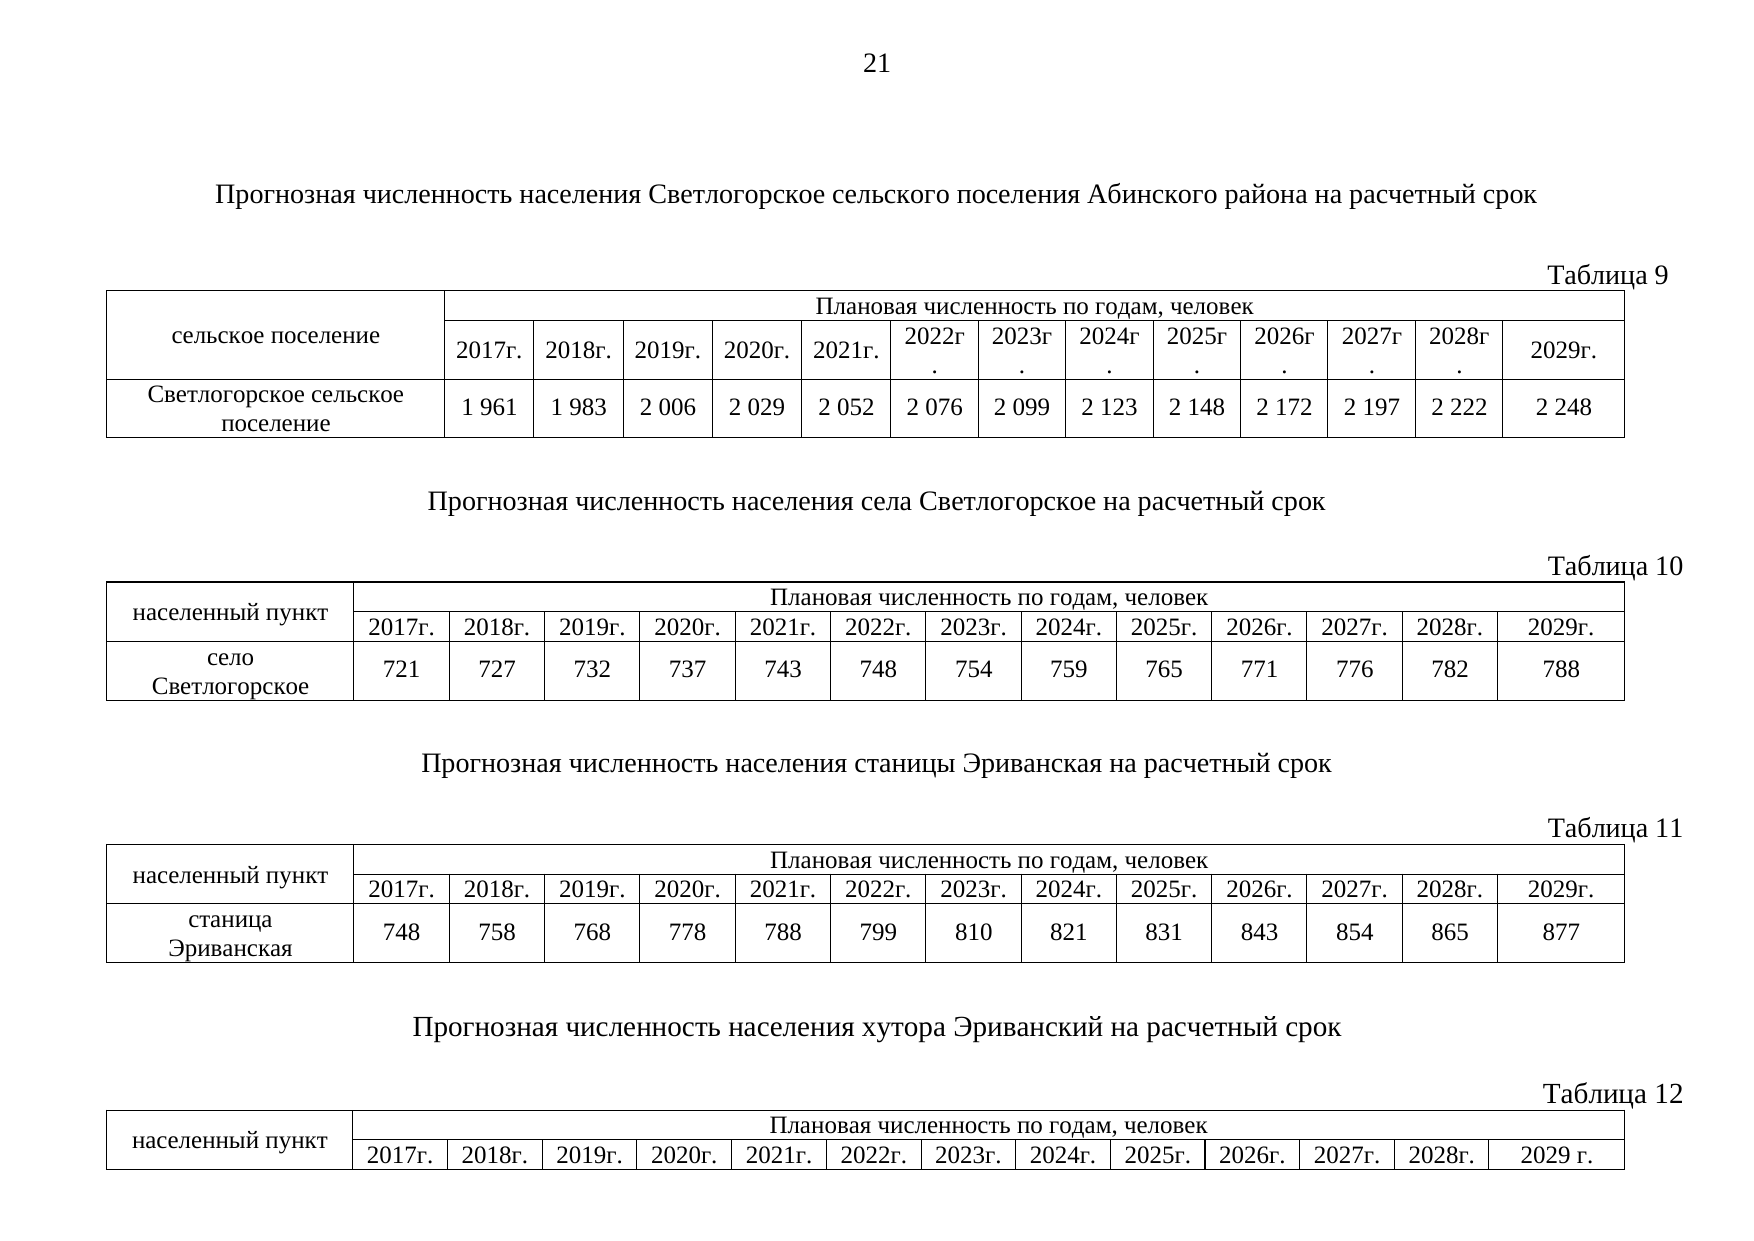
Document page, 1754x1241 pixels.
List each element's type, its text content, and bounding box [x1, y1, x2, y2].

table_cell 727 [450, 642, 544, 699]
table_cell 2026г. [1241, 321, 1327, 378]
table_cell 2 197 [1328, 380, 1415, 437]
table_cell 2017г. [445, 321, 533, 378]
table_cell 2019г. [543, 1140, 636, 1169]
table_cell 2 076 [891, 380, 978, 437]
table_header населенный пункт [107, 845, 353, 903]
table_cell 2027г. [1300, 1140, 1394, 1169]
table_cell 2026г. [1206, 1140, 1299, 1169]
table_header населенный пункт [107, 583, 353, 641]
table_cell 748 [354, 904, 449, 962]
table_cell 737 [640, 642, 735, 699]
table_cell 2025г. [1117, 875, 1211, 903]
table_cell 754 [926, 642, 1021, 699]
text Таблица 11 [118, 811, 1683, 844]
table_cell 2017г. [354, 612, 449, 641]
table_cell 2017г. [353, 1140, 447, 1169]
table_cell 743 [736, 642, 830, 699]
table_header Плановая численность по годам, человек [354, 583, 1624, 611]
table_cell 776 [1307, 642, 1402, 699]
table_cell 2 052 [802, 380, 890, 437]
table_cell 2021г. [802, 321, 890, 378]
table_cell 2026г. [1212, 612, 1306, 641]
table_cell 810 [926, 904, 1021, 962]
table_cell 2026г. [1212, 875, 1306, 903]
table_cell 2029 г. [1489, 1140, 1624, 1169]
table_cell 799 [831, 904, 925, 962]
table_cell 2018г. [448, 1140, 542, 1169]
table_cell 771 [1212, 642, 1306, 699]
table_cell 2022г. [831, 612, 925, 641]
table_cell 831 [1117, 904, 1211, 962]
table_cell 2028г. [1403, 612, 1497, 641]
table_header Плановая численность по годам, человек [354, 845, 1624, 873]
table_cell 2017г. [354, 875, 449, 903]
table_cell 2 099 [979, 380, 1065, 437]
table_cell 2028г. [1403, 875, 1497, 903]
table_cell 2027г. [1307, 875, 1402, 903]
table_cell 2028г. [1395, 1140, 1488, 1169]
table_cell 732 [545, 642, 639, 699]
table_cell Светлогорское сельское поселение [107, 380, 444, 437]
table_cell 1 983 [534, 380, 623, 437]
text Прогнозная численность населения хутора Эриванский на расчетный срок [118, 1009, 1636, 1042]
table_cell 2025г. [1117, 612, 1211, 641]
table_cell 768 [545, 904, 639, 962]
table_cell 2027г. [1307, 612, 1402, 641]
text Прогнозная численность населения села Светлогорское на расчетный срок [118, 484, 1636, 517]
table_cell 2021г. [732, 1140, 826, 1169]
table_cell 865 [1403, 904, 1497, 962]
table_cell 748 [831, 642, 925, 699]
table_cell 2018г. [450, 612, 544, 641]
text Прогнозная численность населения Светлогорское сельского поселения Абинского района на расчетный срок [118, 177, 1636, 209]
table_cell 2024г. [1022, 875, 1116, 903]
table_cell 2019г. [545, 612, 639, 641]
table_cell 2029г. [1498, 612, 1624, 641]
text Таблица 10 [118, 549, 1683, 581]
table_cell 2025г. [1154, 321, 1240, 378]
table_cell село Светлогорское [107, 642, 353, 699]
text Прогнозная численность населения станицы Эриванская на расчетный срок [118, 747, 1636, 779]
table_header Плановая численность по годам, человек [353, 1111, 1624, 1139]
table_cell 2018г. [534, 321, 623, 378]
text Таблица 12 [118, 1076, 1683, 1109]
table_cell 2021г. [736, 875, 830, 903]
table_cell 2029г. [1498, 875, 1624, 903]
table_header сельское поселение [107, 291, 444, 378]
table_cell 2023г. [922, 1140, 1015, 1169]
table_cell 765 [1117, 642, 1211, 699]
table_cell 2023г. [979, 321, 1065, 378]
table_cell 2029г. [1503, 321, 1624, 378]
table_cell 2028г. [1416, 321, 1502, 378]
table_header населенный пункт [107, 1111, 352, 1169]
table_cell 2 148 [1154, 380, 1240, 437]
table_cell 2020г. [637, 1140, 731, 1169]
table_cell 2021г. [736, 612, 830, 641]
table_cell 2 029 [713, 380, 801, 437]
table_cell 843 [1212, 904, 1306, 962]
table_cell 2027г. [1328, 321, 1415, 378]
table_cell 759 [1022, 642, 1116, 699]
table_cell 2018г. [450, 875, 544, 903]
table_cell 2024г. [1066, 321, 1153, 378]
table_cell 2020г. [713, 321, 801, 378]
table_cell 2 006 [624, 380, 712, 437]
table_cell 788 [1498, 642, 1624, 699]
table_cell 854 [1307, 904, 1402, 962]
table_cell станица Эриванская [107, 904, 353, 962]
table_cell 2022г. [891, 321, 978, 378]
table_cell 2 248 [1503, 380, 1624, 437]
table_cell 2 222 [1416, 380, 1502, 437]
table_cell 2019г. [624, 321, 712, 378]
table_cell 721 [354, 642, 449, 699]
table_cell 877 [1498, 904, 1624, 962]
table_cell 2019г. [545, 875, 639, 903]
table_cell 821 [1022, 904, 1116, 962]
table_cell 2023г. [926, 612, 1021, 641]
table_cell 2020г. [640, 612, 735, 641]
table_cell 2 172 [1241, 380, 1327, 437]
table_cell 778 [640, 904, 735, 962]
table_cell 758 [450, 904, 544, 962]
table_cell 2 123 [1066, 380, 1153, 437]
table_cell 788 [736, 904, 830, 962]
table_cell 2022г. [827, 1140, 921, 1169]
table_cell 782 [1403, 642, 1497, 699]
table_cell 2022г. [831, 875, 925, 903]
table_cell 2024г. [1022, 612, 1116, 641]
table_cell 2020г. [640, 875, 735, 903]
table_cell 2025г. [1111, 1140, 1204, 1169]
table_cell 1 961 [445, 380, 533, 437]
table_cell 2024г. [1016, 1140, 1110, 1169]
text Таблица 9 [118, 258, 1668, 290]
table_cell 2023г. [926, 875, 1021, 903]
table_header Плановая численность по годам, человек [445, 291, 1624, 320]
